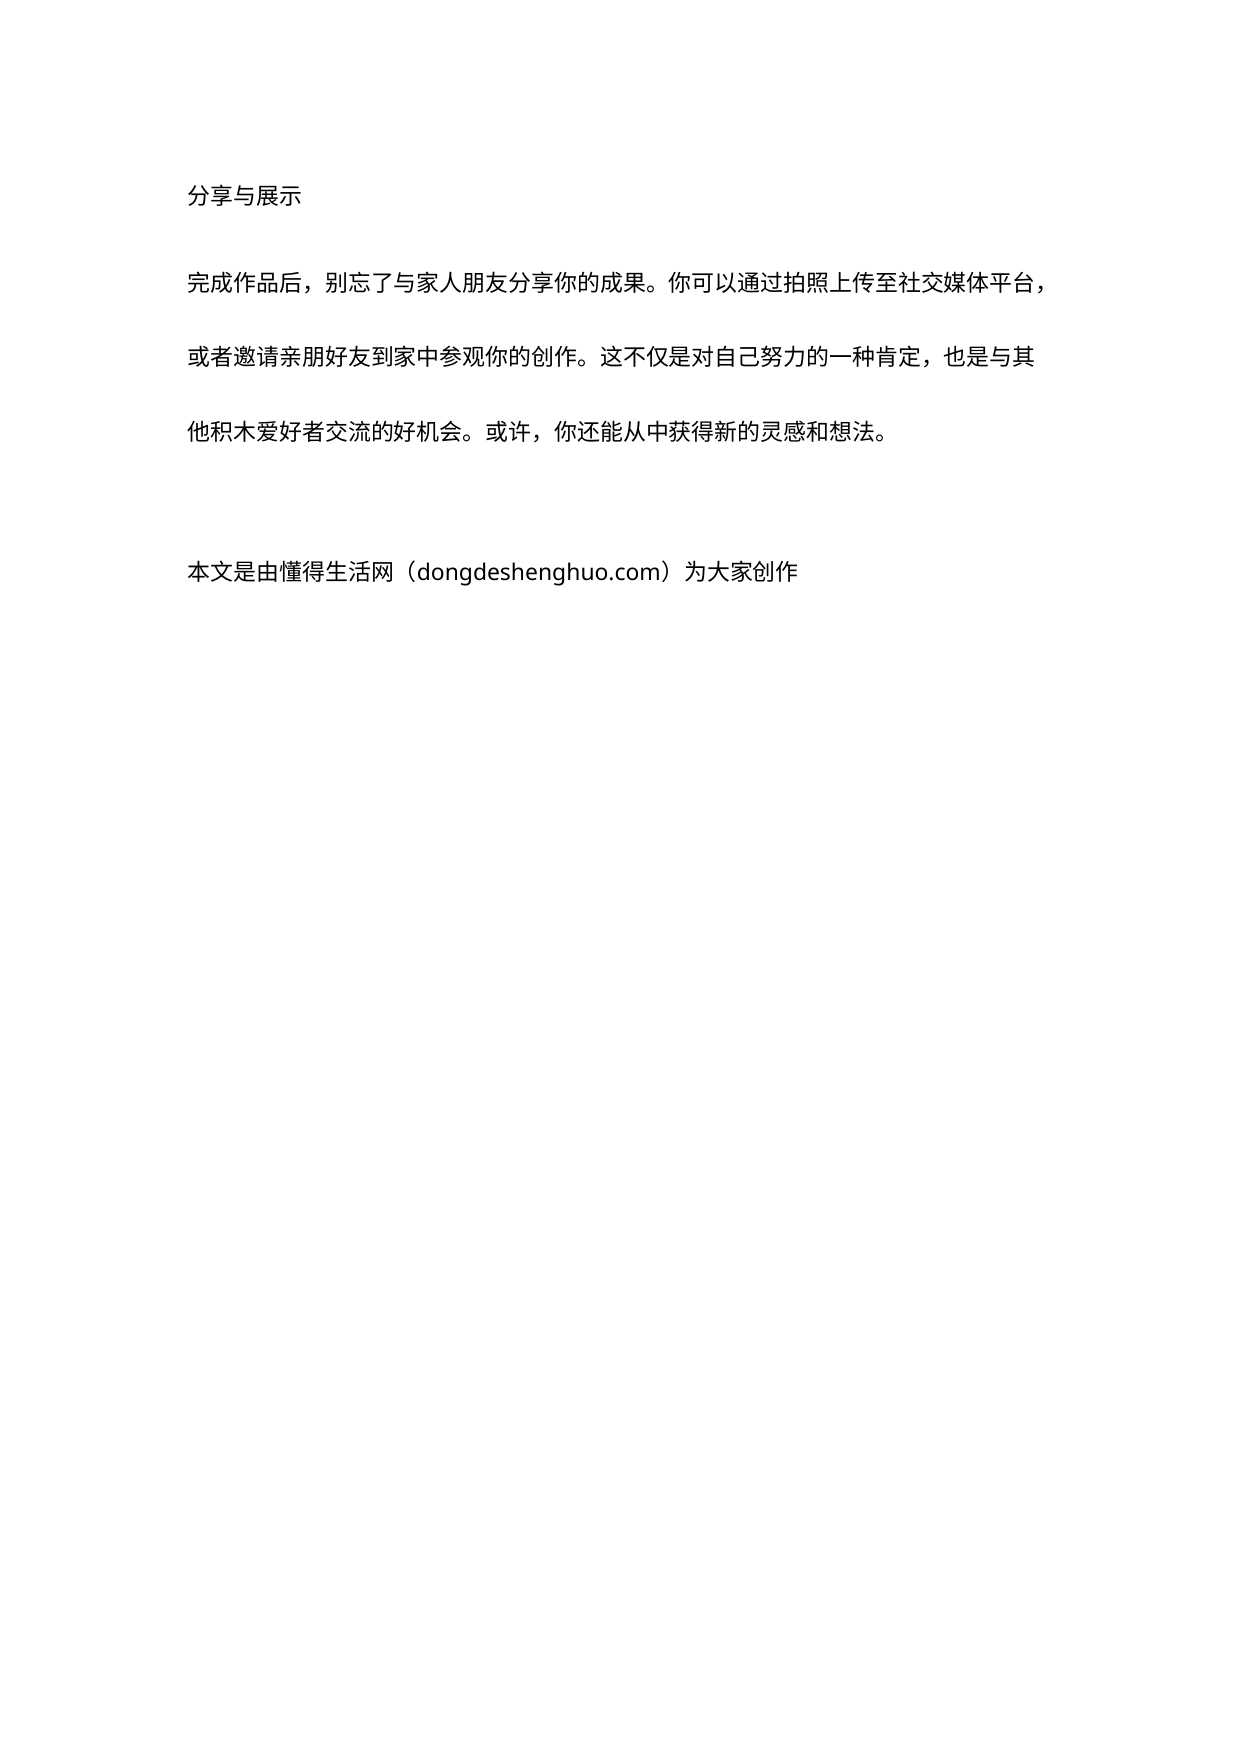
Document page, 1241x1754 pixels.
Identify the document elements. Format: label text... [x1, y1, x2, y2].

text 完成作品后，别忘了与家人朋友分享你的成果。你可以通过拍照上传至社交媒体平台，或者邀请亲朋好友到家中参观你的创作。这不仅是对自己努力的一种肯定，也是与其他积木爱好者交流的好机会。或许，你还能从中获得新的灵感和想法。 [187, 248, 1053, 463]
text 本文是由懂得生活网（dongdeshenghuo.com）为大家创作 [187, 538, 1053, 603]
text 分享与展示 [187, 162, 1053, 227]
